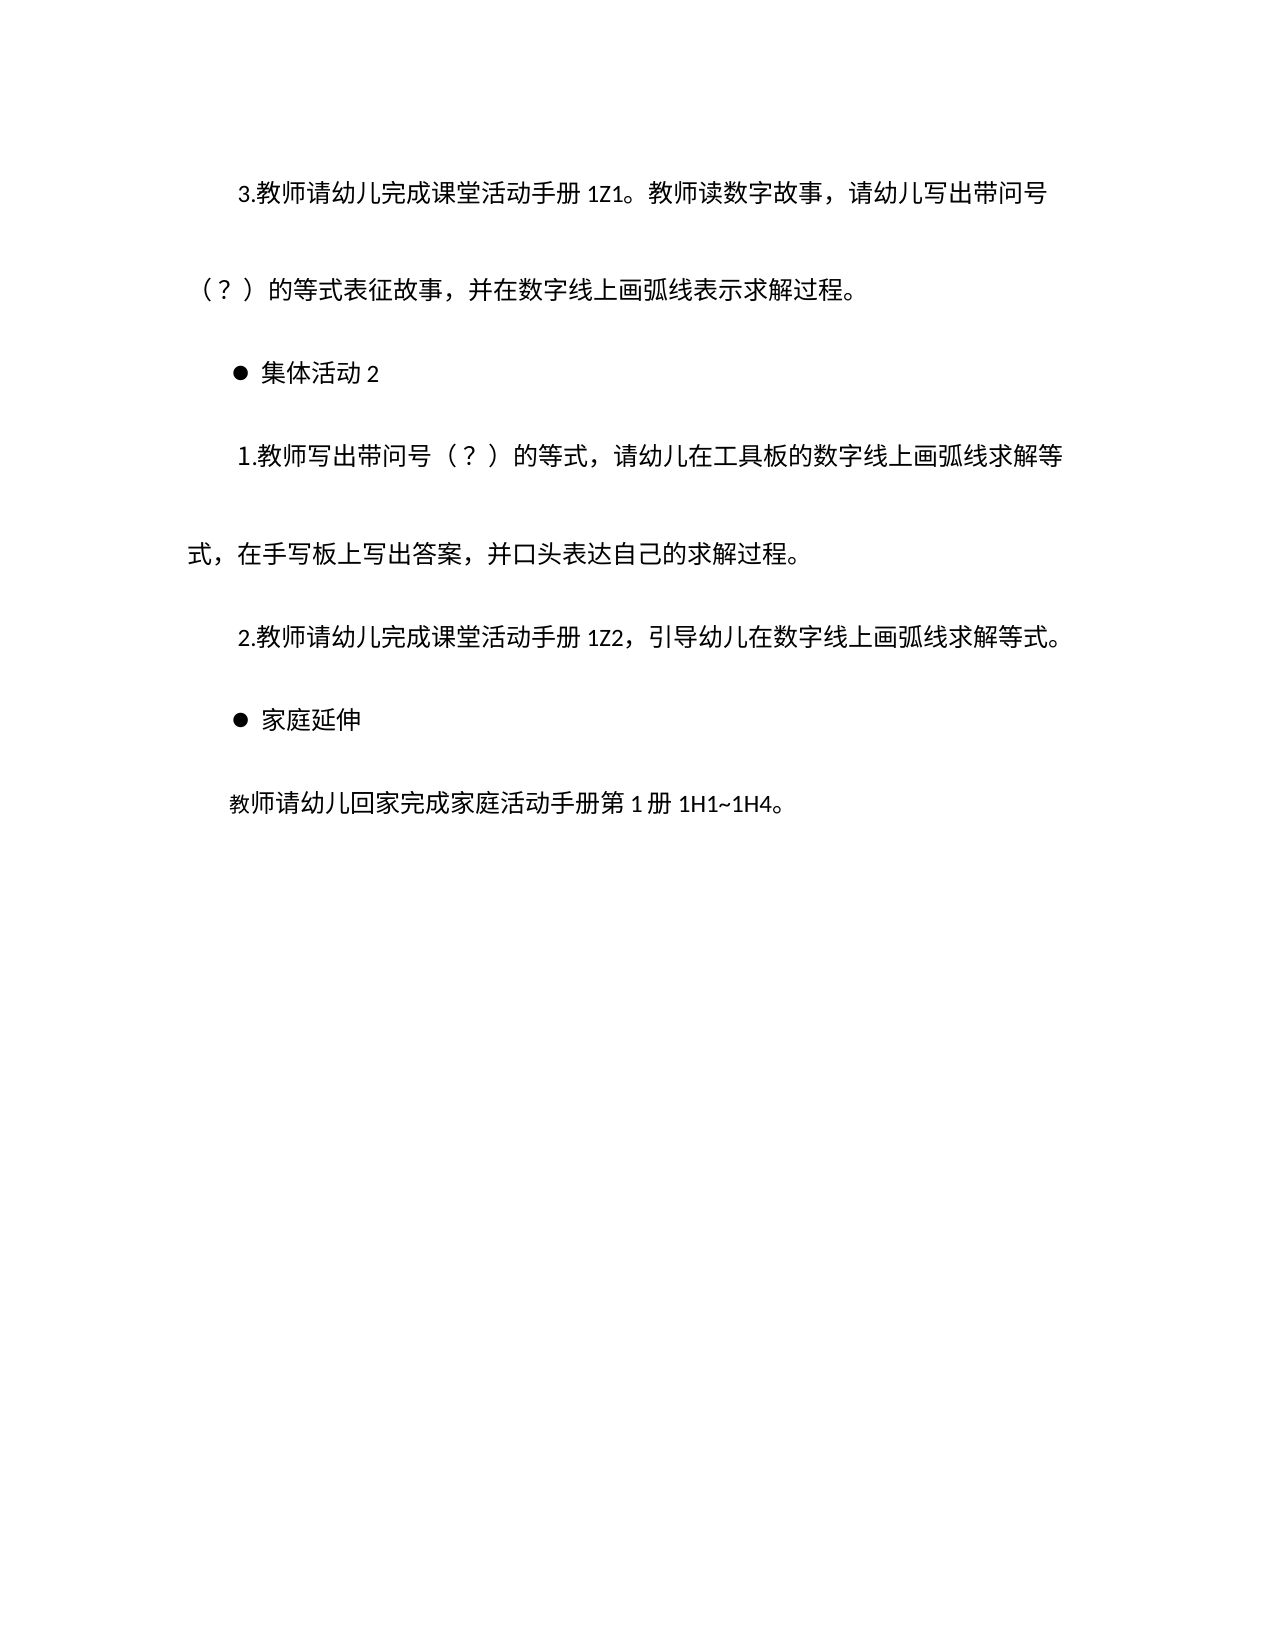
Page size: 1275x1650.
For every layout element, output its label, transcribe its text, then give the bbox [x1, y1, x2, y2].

text 集体活动2 [231, 339, 1087, 404]
text 2.教师请幼儿完成课堂活动手册1Z2，引导幼儿在数字线上画弧线求解等式。 [187, 603, 1087, 668]
text 教师请幼儿回家完成家庭活动手册第1册1H1~1H4。 [187, 769, 1087, 834]
text 家庭延伸 [231, 686, 1087, 751]
text 3.教师请幼儿完成课堂活动手册1Z1。教师读数字故事，请幼儿写出带问号（ ？）的等式表征故事，并在数字线上画弧线表示求解过程。 [187, 159, 1087, 321]
text 1.教师写出带问号（ ？）的等式，请幼儿在工具板的数字线上画弧线求解等式，在手写板上写出答案，并口头表达自己的求解过程。 [187, 422, 1087, 585]
